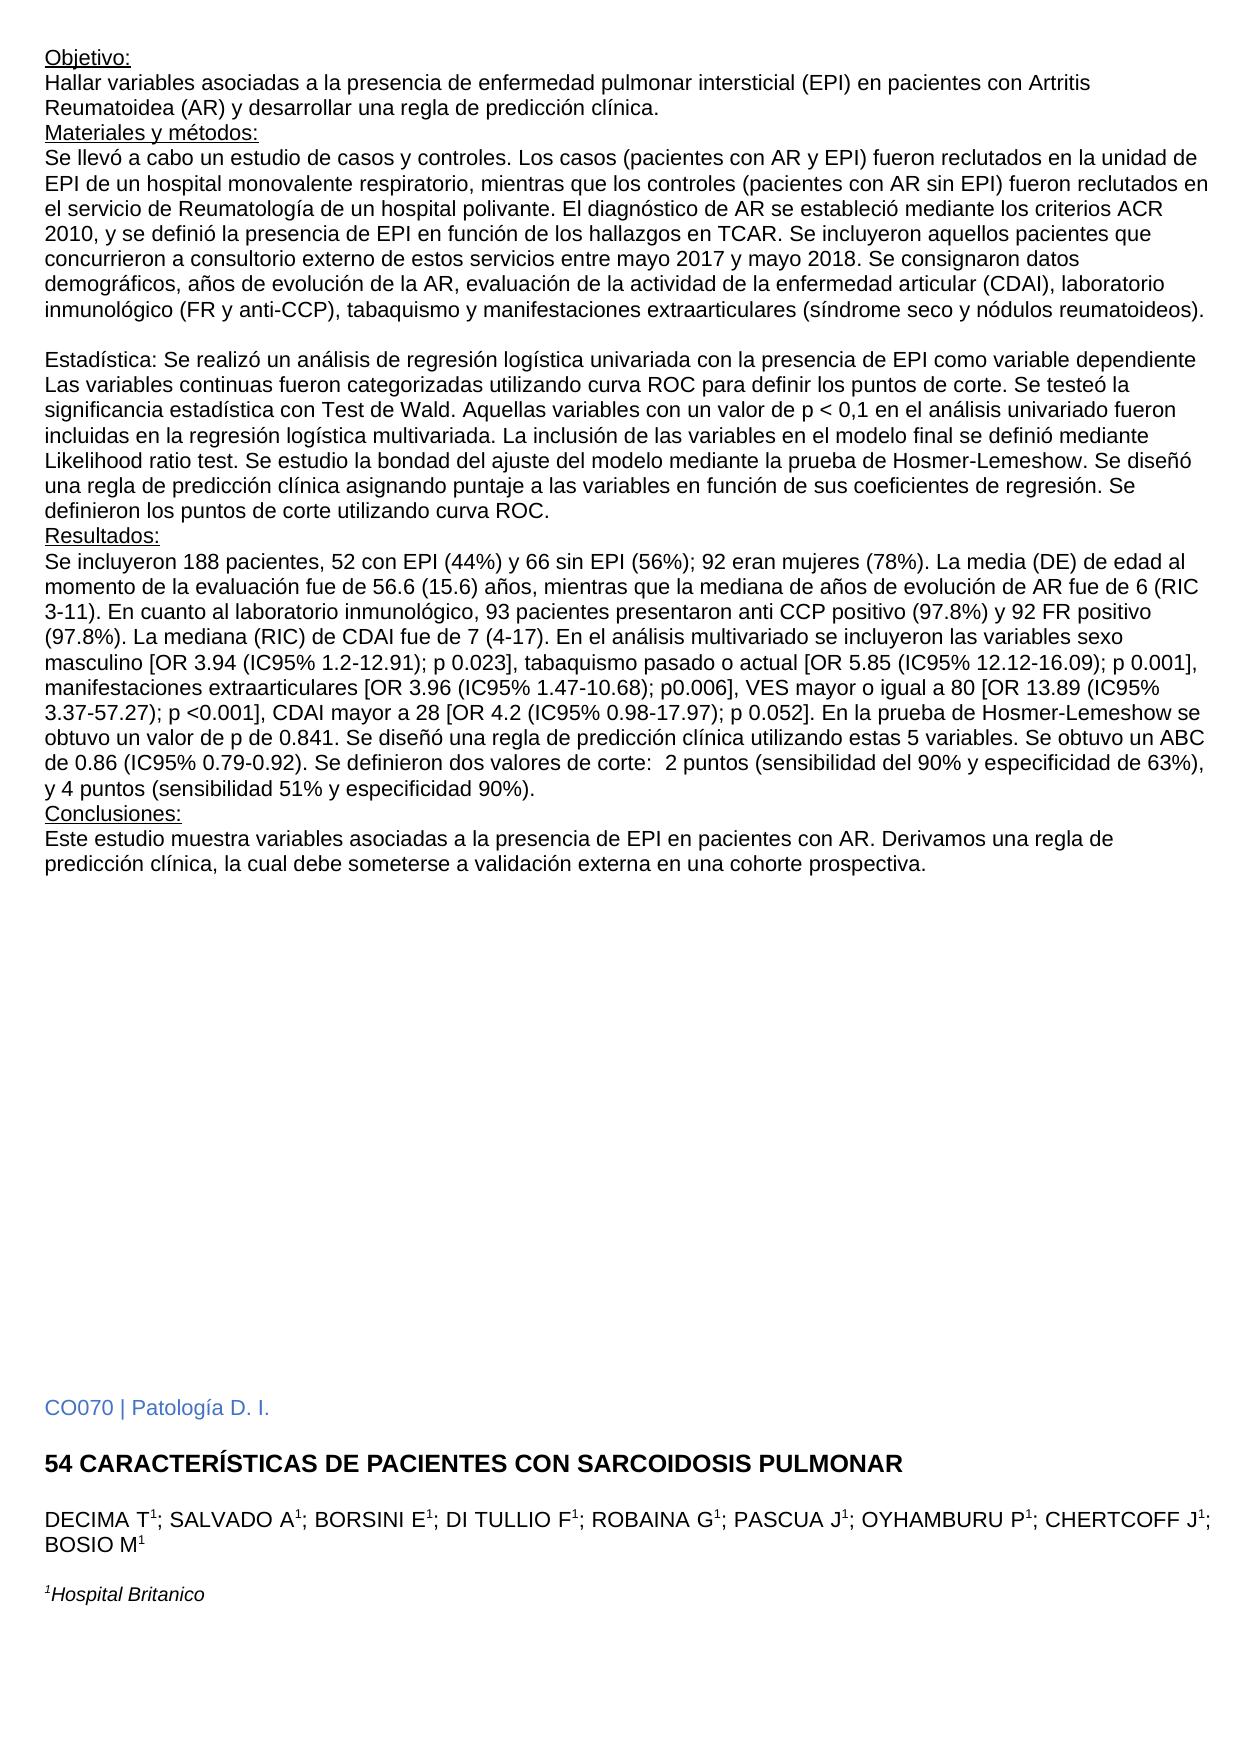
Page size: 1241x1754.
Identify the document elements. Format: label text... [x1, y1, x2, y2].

text 1Hospital Britanico [44, 1583, 1211, 1605]
text DECIMA T1; SALVADO A1; BORSINI E1; DI TULLIO F1; ROBAINA G1; PASCUA J1; OYHAMBURU P1; CHERTCOFF J1; BOSIO M1 [44, 1507, 1211, 1557]
text Objetivo: Hallar variables asociadas a la presencia de enfermedad pulmonar intersticial (EPI) en pacientes con Artritis Reumatoidea (AR) y desarrollar una regla de predicción clínica. Materiales y métodos: Se llevó a cabo un estudio de casos y controles. Los casos (pacientes con AR y EPI) fueron reclutados en la unidad de EPI de un hospital monovalente respiratorio, mientras que los controles (pacientes con AR sin EPI) fueron reclutados en el servicio de Reumatología de un hospital polivante. El diagnóstico de AR se estableció mediante los criterios ACR 2010, y se definió la presencia de EPI en función de los hallazgos en TCAR. Se incluyeron aquellos pacientes que concurrieron a consultorio externo de estos servicios entre mayo 2017 y mayo 2018. Se consignaron datos demográficos, años de evolución de la AR, evaluación de la actividad de la enfermedad articular (CDAI), laboratorio inmunológico (FR y anti-CCP), tabaquismo y manifestaciones extraarticulares (síndrome seco y nódulos reumatoideos). Estadística: Se realizó un análisis de regresión logística univariada con la presencia de EPI como variable dependiente Las variables continuas fueron categorizadas utilizando curva ROC para definir los puntos de corte. Se testeó la significancia estadística con Test de Wald. Aquellas variables con un valor de p < 0,1 en el análisis univariado fueron incluidas en la regresión logística multivariada. La inclusión de las variables en el modelo final se definió mediante Likelihood ratio test. Se estudio la bondad del ajuste del modelo mediante la prueba de Hosmer-Lemeshow. Se diseñó una regla de predicción clínica asignando puntaje a las variables en función de sus coeficientes de regresión. Se definieron los puntos de corte utilizando curva ROC. Resultados: Se incluyeron 188 pacientes, 52 con EPI (44%) y 66 sin EPI (56%); 92 eran mujeres (78%). La media (DE) de edad al momento de la evaluación fue de 56.6 (15.6) años, mientras que la mediana de años de evolución de AR fue de 6 (RIC 3-11). En cuanto al laboratorio inmunológico, 93 pacientes presentaron anti CCP positivo (97.8%) y 92 FR positivo (97.8%). La mediana (RIC) de CDAI fue de 7 (4-17). En el análisis multivariado se incluyeron las variables sexo masculino [OR 3.94 (IC95% 1.2-12.91); p 0.023], tabaquismo pasado o actual [OR 5.85 (IC95% 12.12-16.09); p 0.001], manifestaciones extraarticulares [OR 3.96 (IC95% 1.47-10.68); p0.006], VES mayor o igual a 80 [OR 13.89 (IC95% 3.37-57.27); p <0.001], CDAI mayor a 28 [OR 4.2 (IC95% 0.98-17.97); p 0.052]. En la prueba de Hosmer-Lemeshow se obtuvo un valor de p de 0.841. Se diseñó una regla de predicción clínica utilizando estas 5 variables. Se obtuvo un ABC de 0.86 (IC95% 0.79-0.92). Se definieron dos valores de corte: 2 puntos (sensibilidad del 90% y especificidad de 63%), y 4 puntos (sensibilidad 51% y especificidad 90%). Conclusiones: Este estudio muestra variables asociadas a la presencia de EPI en pacientes con AR. Derivamos una regla de predicción clínica, la cual debe someterse a validación externa en una cohorte prospectiva. [44, 44, 1211, 876]
text CO070 | Patología D. I. [44, 1395, 1211, 1420]
text 54 CARACTERÍSTICAS DE PACIENTES CON SARCOIDOSIS PULMONAR [44, 1449, 1211, 1478]
